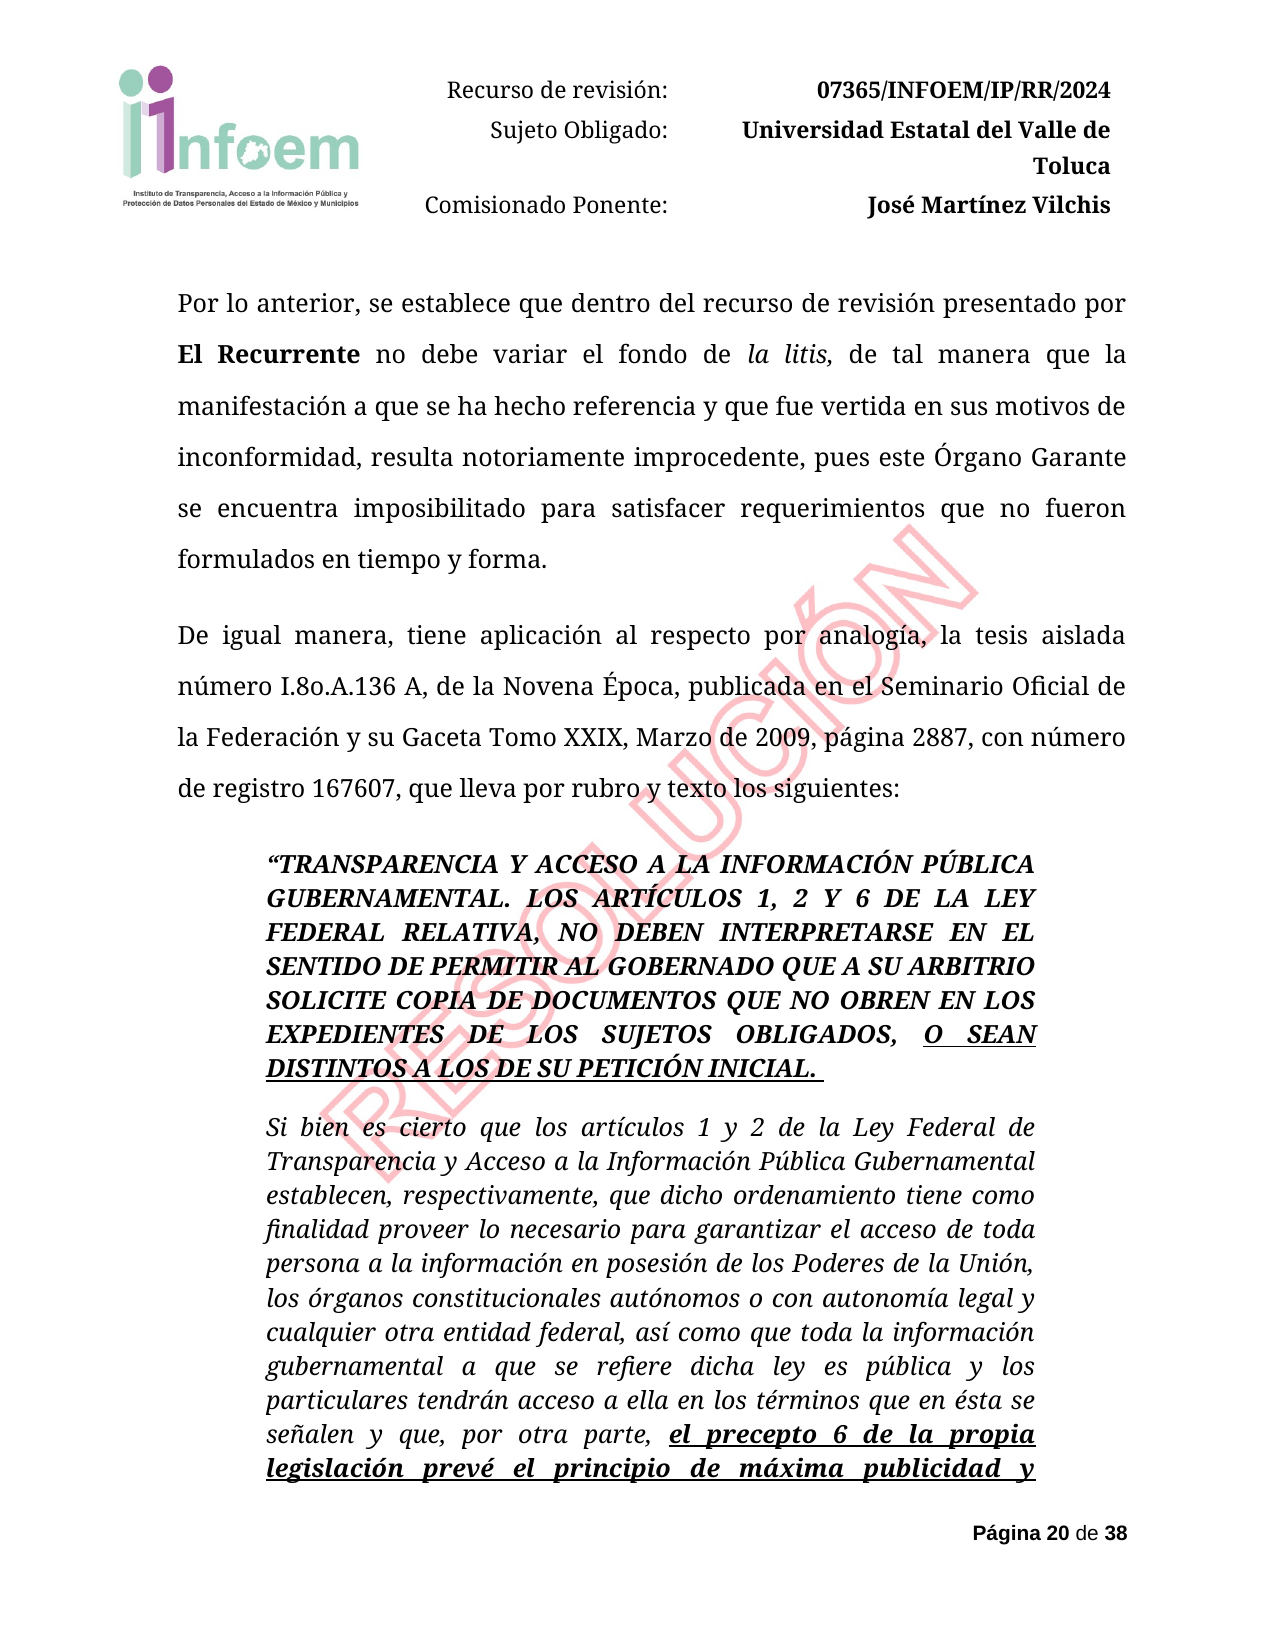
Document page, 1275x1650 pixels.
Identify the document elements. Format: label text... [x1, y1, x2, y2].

text “TRANSPARENCIA Y ACCESO A LA INFORMACIÓN PÚBLICA GUBERNAMENTAL. LOS ARTÍCULOS 1, 2 Y 6 DE LA LEY FEDERAL RELATIVA, NO DEBEN INTERPRETARSE EN EL SENTIDO DE PERMITIR AL GOBERNADO QUE A SU ARBITRIO SOLICITE COPIA DE DOCUMENTOS QUE NO OBREN EN LOS EXPEDIENTES DE LOS SUJETOS OBLIGADOS, O SEAN DISTINTOS A LOS DE SU PETICIÓN INICIAL. [266, 846, 1039, 1085]
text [266, 1110, 1039, 1484]
text Por lo anterior, se establece que dentro del recurso de revisión presentado por El Recurrente no debe variar el fondo de la litis, de tal manera que la manifestación a que se ha hecho referencia y que fue vertida en sus motivos de inconformidad, resulta notoriamente improcedente, pues este Órgano Garante se encuentra imposibilitado para satisfacer requerimientos que no fueron formulados en tiempo y forma. [177, 286, 1127, 575]
picture [0, 5, 1264, 1650]
text De igual manera, tiene aplicación al respecto por analogía, la tesis aislada número I.8o.A.136 A, de la Novena Época, publicada en el Seminario Oficial de la Federación y su Gaceta Tomo XXIX, Marzo de 2009, página 2887, con número de registro 167607, que lleva por rubro y texto los siguientes: [177, 617, 1127, 804]
